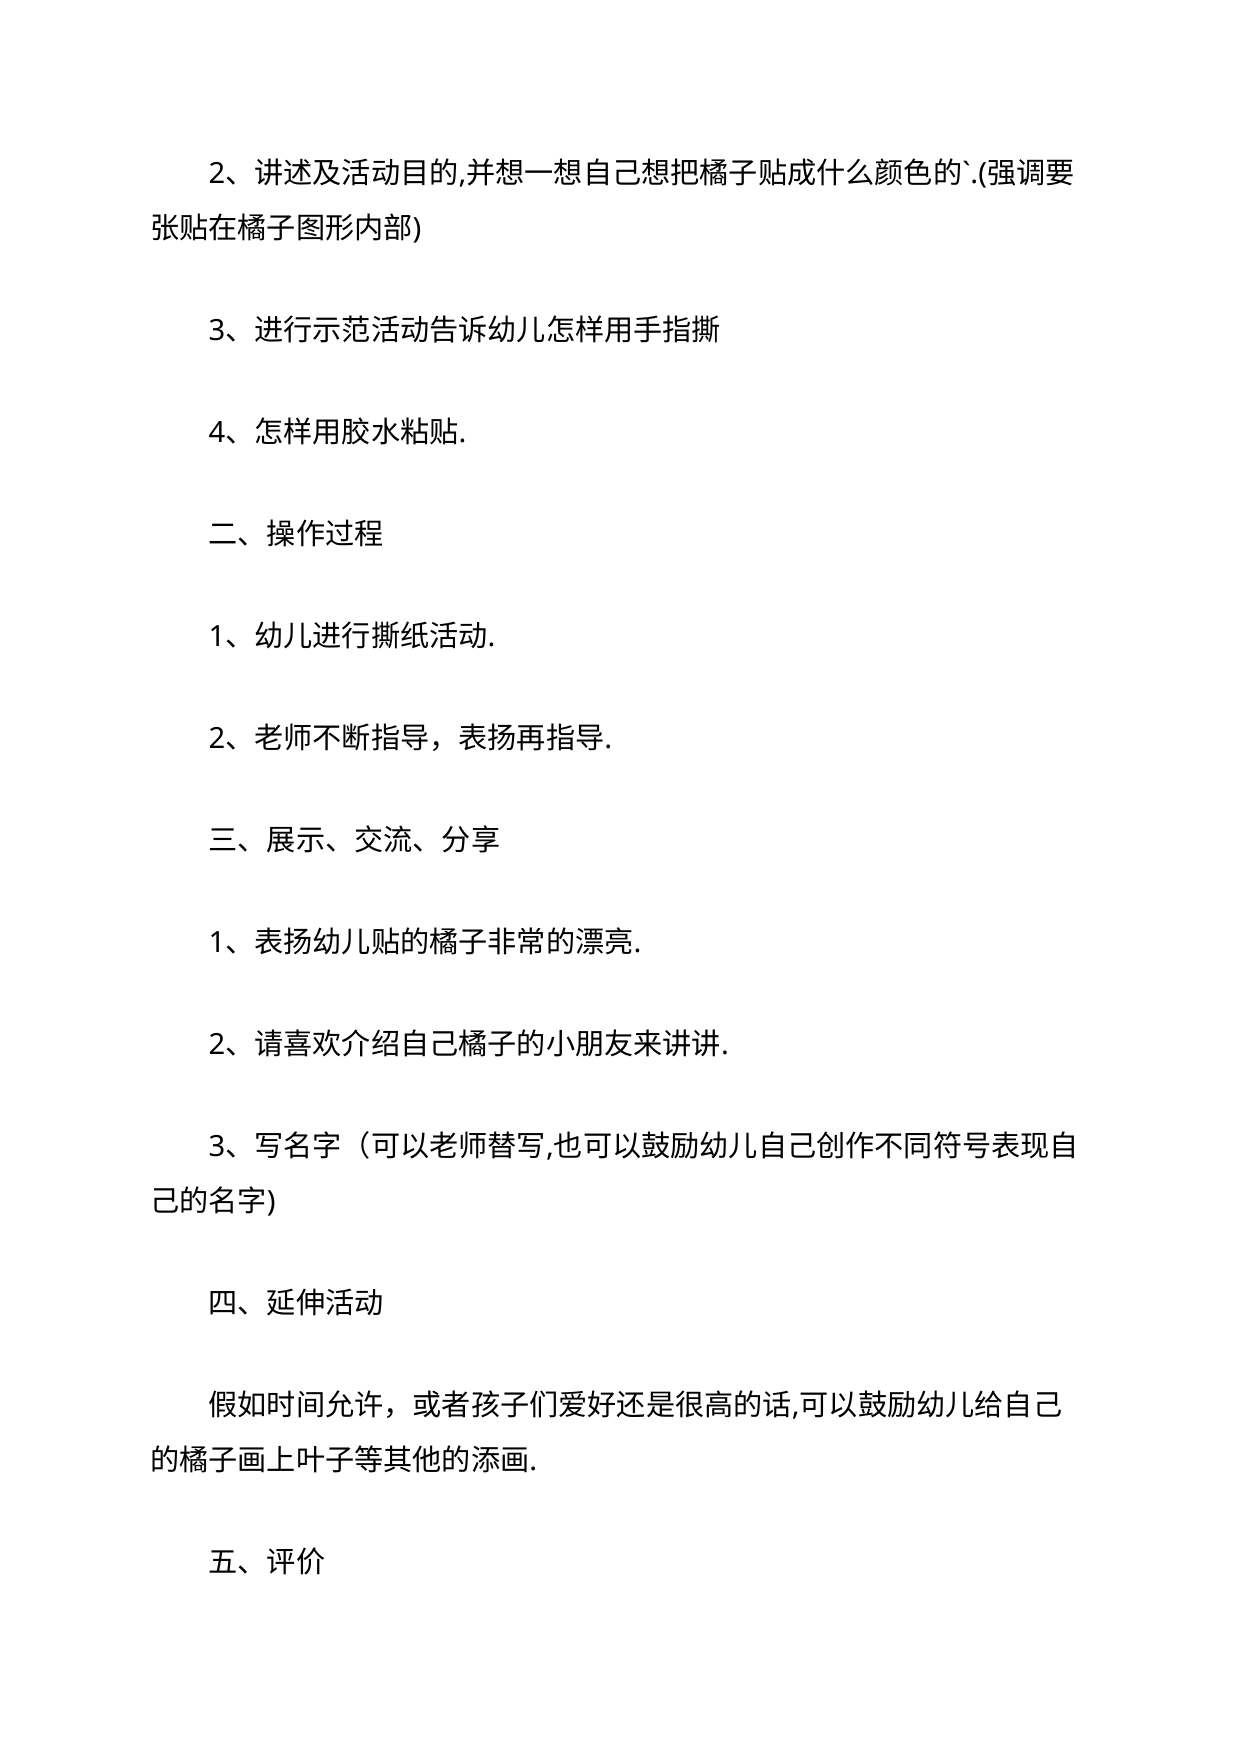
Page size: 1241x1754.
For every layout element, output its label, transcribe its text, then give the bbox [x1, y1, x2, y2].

text 2、请喜欢介绍自己橘子的小朋友来讲讲. [150, 1020, 1090, 1063]
text 1、表扬幼儿贴的橘子非常的漂亮. [150, 918, 1090, 961]
text 1、幼儿进行撕纸活动. [150, 613, 1090, 655]
text 三、展示、交流、分享 [150, 817, 1090, 859]
text 2、讲述及活动目的,并想一想自己想把橘子贴成什么颜色的`.(强调要张贴在橘子图形内部) [150, 150, 1090, 247]
text 假如时间允许，或者孩子们爱好还是很高的话,可以鼓励幼儿给自己的橘子画上叶子等其他的添画. [150, 1381, 1090, 1478]
text 3、写名字（可以老师替写,也可以鼓励幼儿自己创作不同符号表现自己的名字) [150, 1122, 1090, 1220]
text 2、老师不断指导，表扬再指导. [150, 715, 1090, 757]
text 四、延伸活动 [150, 1279, 1090, 1322]
text 五、评价 [150, 1538, 1090, 1580]
text 二、操作过程 [150, 511, 1090, 553]
text 3、进行示范活动告诉幼儿怎样用手指撕 [150, 307, 1090, 349]
text 4、怎样用胶水粘贴. [150, 409, 1090, 451]
